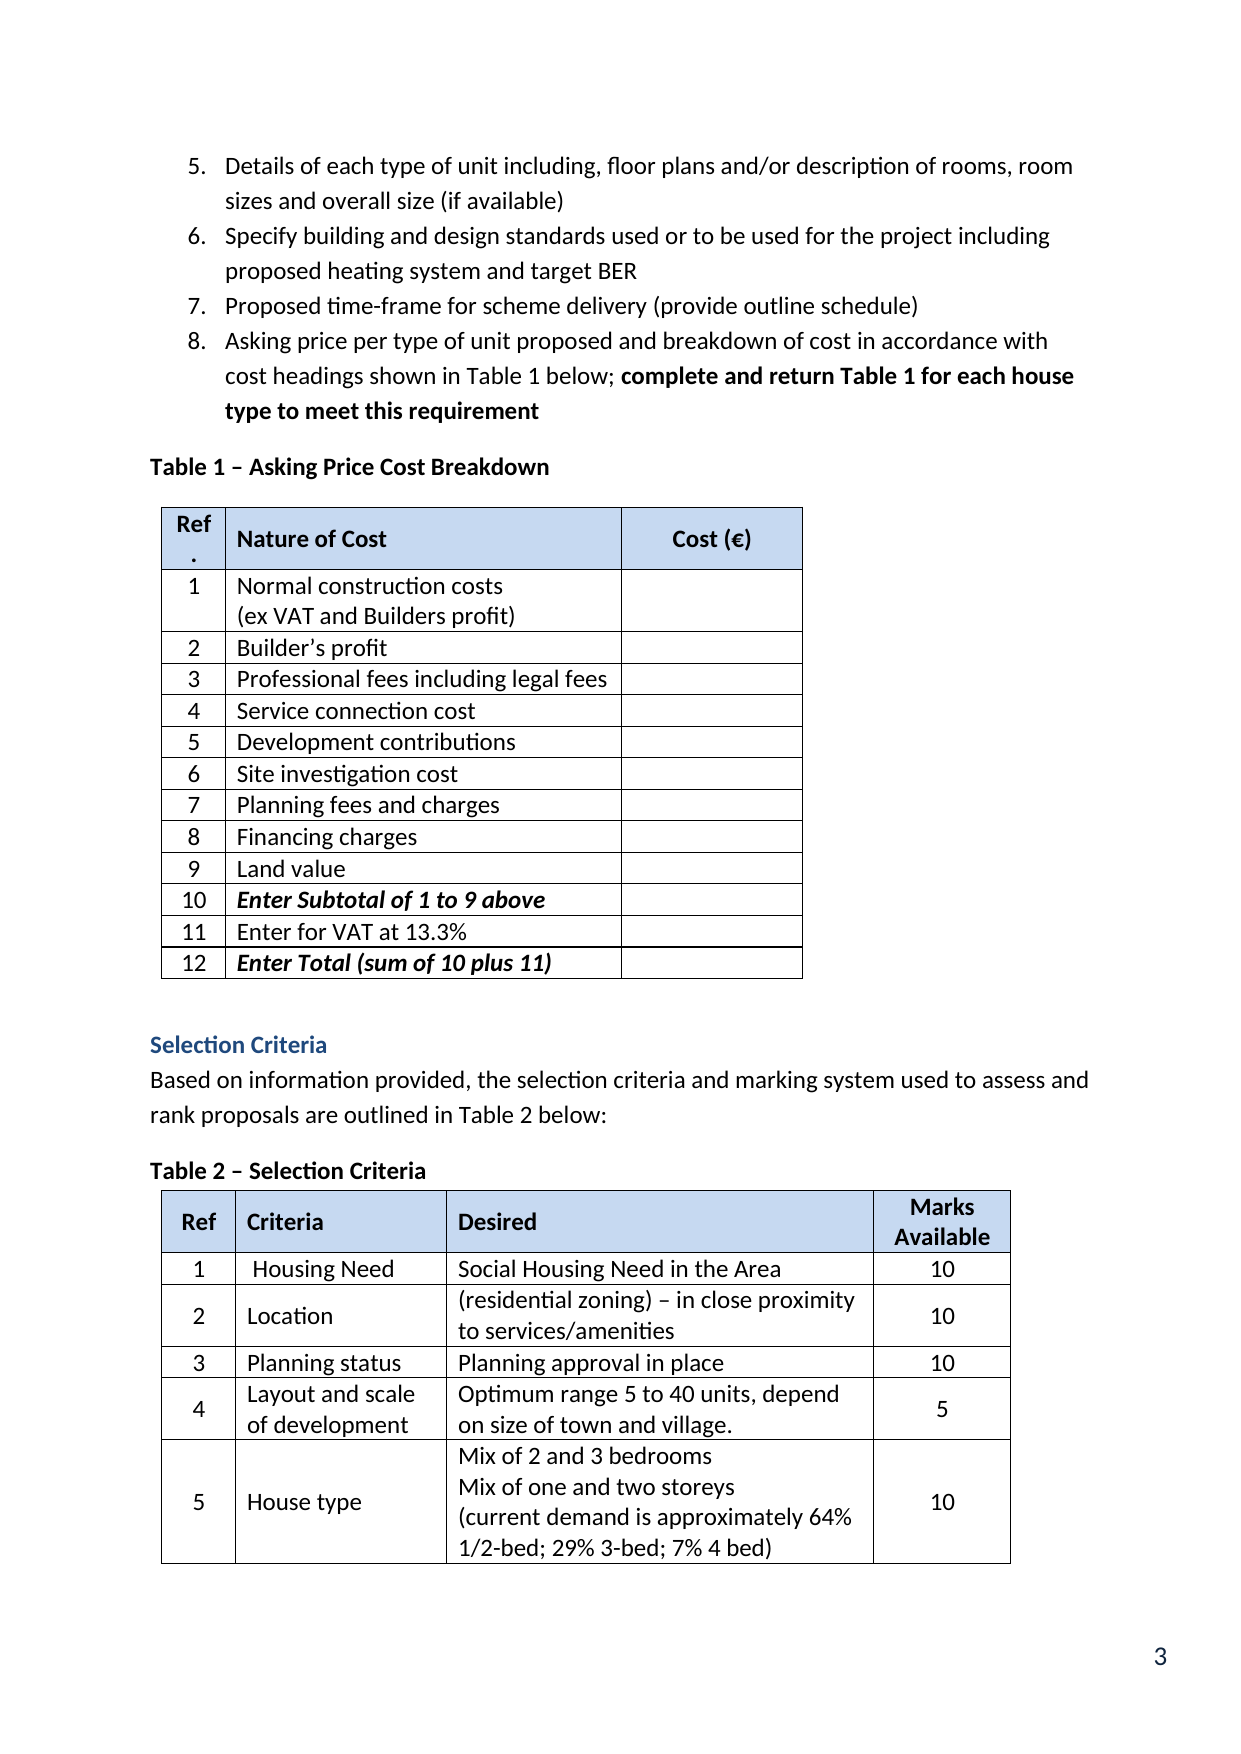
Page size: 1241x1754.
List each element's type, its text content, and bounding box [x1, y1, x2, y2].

table_cell Enter for VAT at 13.3% [226, 916, 621, 946]
text Table 1 – Asking Price Cost Breakdown [150, 451, 1090, 481]
table_cell Social Housing Need in the Area [447, 1253, 873, 1283]
table_cell [622, 632, 802, 662]
table_cell 5 [162, 727, 225, 757]
table_cell Enter Subtotal of 1 to 9 above [226, 884, 621, 915]
list Asking price per type of unit proposed and breakdown of cost in accordance with cost headings shown in Table 1 below; complete and return Table 1 for each house type to meet this requirement [187, 325, 1090, 426]
table_cell [622, 821, 802, 852]
table_cell 11 [162, 916, 225, 946]
table_cell 5 [162, 1440, 235, 1562]
list Proposed time-frame for scheme delivery (provide outline schedule) [187, 290, 1090, 321]
table_cell [622, 758, 802, 789]
table_cell 10 [874, 1347, 1010, 1377]
table_cell Mix of 2 and 3 bedrooms Mix of one and two storeys (current demand is approximately 64% 1/2-bed; 29% 3-bed; 7% 4 bed) [447, 1440, 873, 1562]
table_cell 1 [162, 570, 225, 631]
table_cell 1 [162, 1253, 235, 1283]
table_header Criteria [236, 1191, 446, 1252]
table_cell Professional fees including legal fees [226, 664, 621, 694]
table_cell [622, 727, 802, 757]
table_cell 7 [162, 790, 225, 820]
table_cell House type [236, 1440, 446, 1562]
table_cell Financing charges [226, 821, 621, 852]
table_cell [622, 916, 802, 946]
table_header Ref [162, 1191, 235, 1252]
table_cell 10 [162, 884, 225, 915]
table_cell Development contributions [226, 727, 621, 757]
table_cell Optimum range 5 to 40 units, depend on size of town and village. [447, 1378, 873, 1439]
table_cell 2 [162, 1285, 235, 1346]
table_cell 3 [162, 1347, 235, 1377]
list Details of each type of unit including, floor plans and/or description of rooms, room sizes and overall size (if available) [187, 150, 1090, 216]
table_cell [622, 948, 802, 978]
table_cell [622, 853, 802, 883]
table_header Cost (€) [622, 508, 802, 569]
table_cell 3 [162, 664, 225, 694]
text Based on information provided, the selection criteria and marking system used to assess and rank proposals are outlined in Table 2 below: [150, 1064, 1090, 1129]
table_cell Planning fees and charges [226, 790, 621, 820]
table_header Nature of Cost [226, 508, 621, 569]
table_cell Land value [226, 853, 621, 883]
table_cell 10 [874, 1440, 1010, 1562]
table_cell 8 [162, 821, 225, 852]
table_cell [622, 884, 802, 915]
text Table 2 – Selection Criteria [150, 1155, 1090, 1185]
table_cell Service connection cost [226, 695, 621, 726]
table_cell Layout and scale of development [236, 1378, 446, 1439]
table_cell Builder’s profit [226, 632, 621, 662]
table_cell Location [236, 1285, 446, 1346]
table_header Desired [447, 1191, 873, 1252]
table_cell 10 [874, 1285, 1010, 1346]
table_cell Housing Need [236, 1253, 446, 1283]
table_cell Normal construction costs (ex VAT and Builders profit) [226, 570, 621, 631]
table_cell [622, 790, 802, 820]
table_cell [622, 570, 802, 631]
table_cell Site investigation cost [226, 758, 621, 789]
table_cell Planning approval in place [447, 1347, 873, 1377]
table_cell 10 [874, 1253, 1010, 1283]
table_cell [622, 664, 802, 694]
table_cell 2 [162, 632, 225, 662]
table_cell Enter Total (sum of 10 plus 11) [226, 948, 621, 978]
table_cell 9 [162, 853, 225, 883]
list Specify building and design standards used or to be used for the project including proposed heating system and target BER [187, 220, 1090, 286]
table_cell 4 [162, 695, 225, 726]
table_cell Planning status [236, 1347, 446, 1377]
table_cell 6 [162, 758, 225, 789]
table_cell 4 [162, 1378, 235, 1439]
text Selection Criteria [150, 1029, 1090, 1059]
table_cell (residential zoning) – in close proximity to services/amenities [447, 1285, 873, 1346]
table_header Ref. [162, 508, 225, 569]
table_cell 5 [874, 1378, 1010, 1439]
table_cell [622, 695, 802, 726]
table_header Marks Available [874, 1191, 1010, 1252]
table_cell 12 [162, 948, 225, 978]
